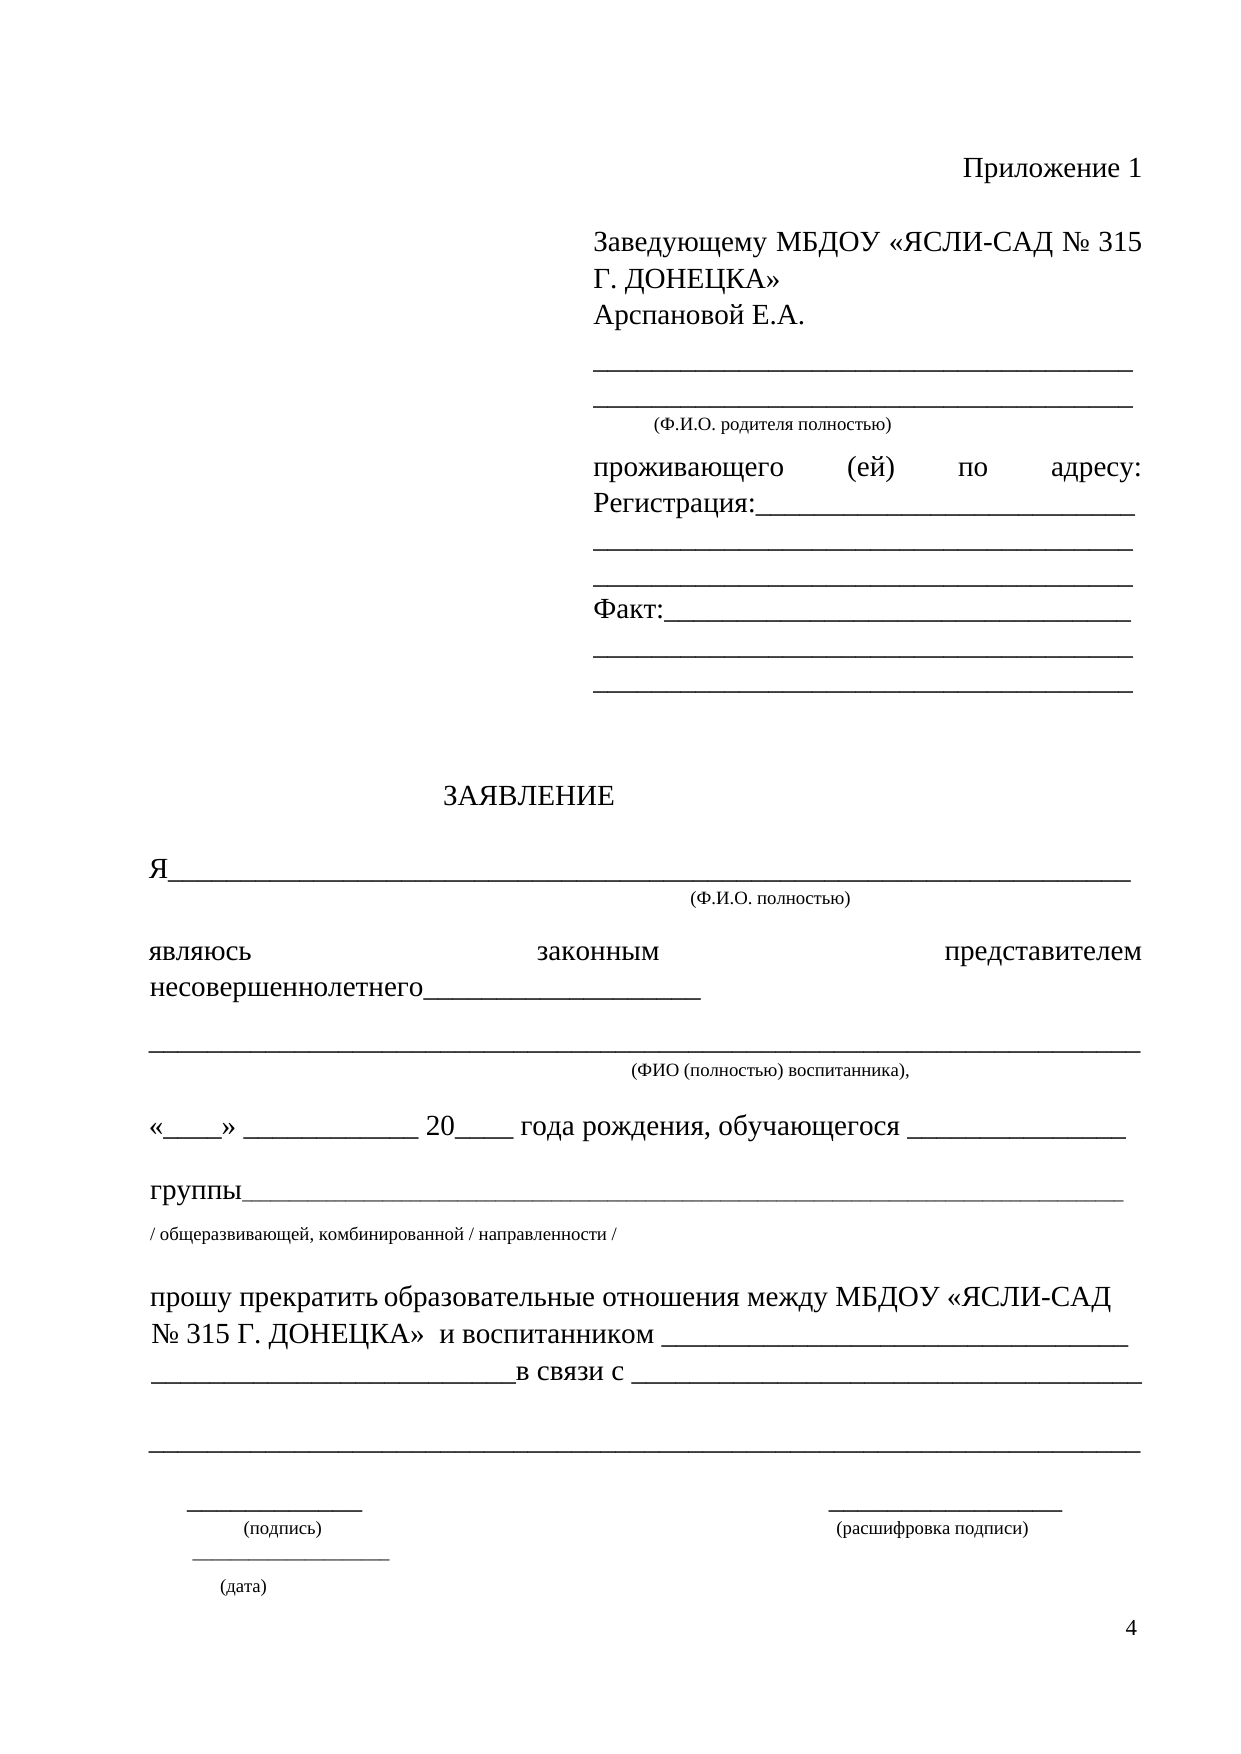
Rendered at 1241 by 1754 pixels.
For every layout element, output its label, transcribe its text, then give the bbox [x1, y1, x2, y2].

text Заведующему МБДОУ «ЯСЛИ-САД № 315 Г. ДОНЕЦКА» [593, 224, 1142, 294]
text ____________________________________________________________________ [148, 1022, 1142, 1056]
text Я__________________________________________________________________ [148, 851, 1142, 884]
text (дата) [178, 1575, 1142, 1597]
text _____________________ [178, 1541, 1142, 1562]
text (подпись) (расшифровка подписи) [178, 1517, 1142, 1539]
text ЗАЯВЛЕНИЕ [443, 778, 1142, 812]
text _____________________________________ [593, 377, 1142, 410]
text Арспановой Е.А. [593, 297, 1142, 330]
text _____________________________________ [593, 556, 1142, 589]
text «____» ____________ 20____ года рождения, обучающегося _______________ [148, 1108, 1142, 1142]
text ____________ ________________ [179, 1481, 1142, 1514]
text (ФИО (полностью) воспитанника), [398, 1058, 1142, 1080]
text группы______________________________________________________________________________________________ [150, 1172, 1142, 1206]
text прошу прекратить образовательные отношения между МБДОУ «ЯСЛИ-САД № 315 Г. ДОНЕЦКА» и воспитанником ________________________________ _________________________в связи с ___________________________________ [150, 1279, 1142, 1386]
text Приложение 1 [150, 150, 1142, 183]
text проживающего (ей) по адресу: Регистрация:_______________________________________________________________ [593, 449, 1142, 554]
text Факт:__________________________________________________________________________________________________________ [593, 591, 1142, 696]
text ____________________________________________________________________ [148, 1422, 1142, 1456]
text являюсь законным представителем несовершеннолетнего___________________ [148, 933, 1142, 1002]
text _____________________________________ [593, 341, 1142, 374]
text (Ф.И.О. родителя полностью) [398, 413, 1142, 434]
text / общеразвивающей, комбинированной / направленности / [150, 1223, 1142, 1244]
text (Ф.И.О. полностью) [398, 887, 1142, 908]
